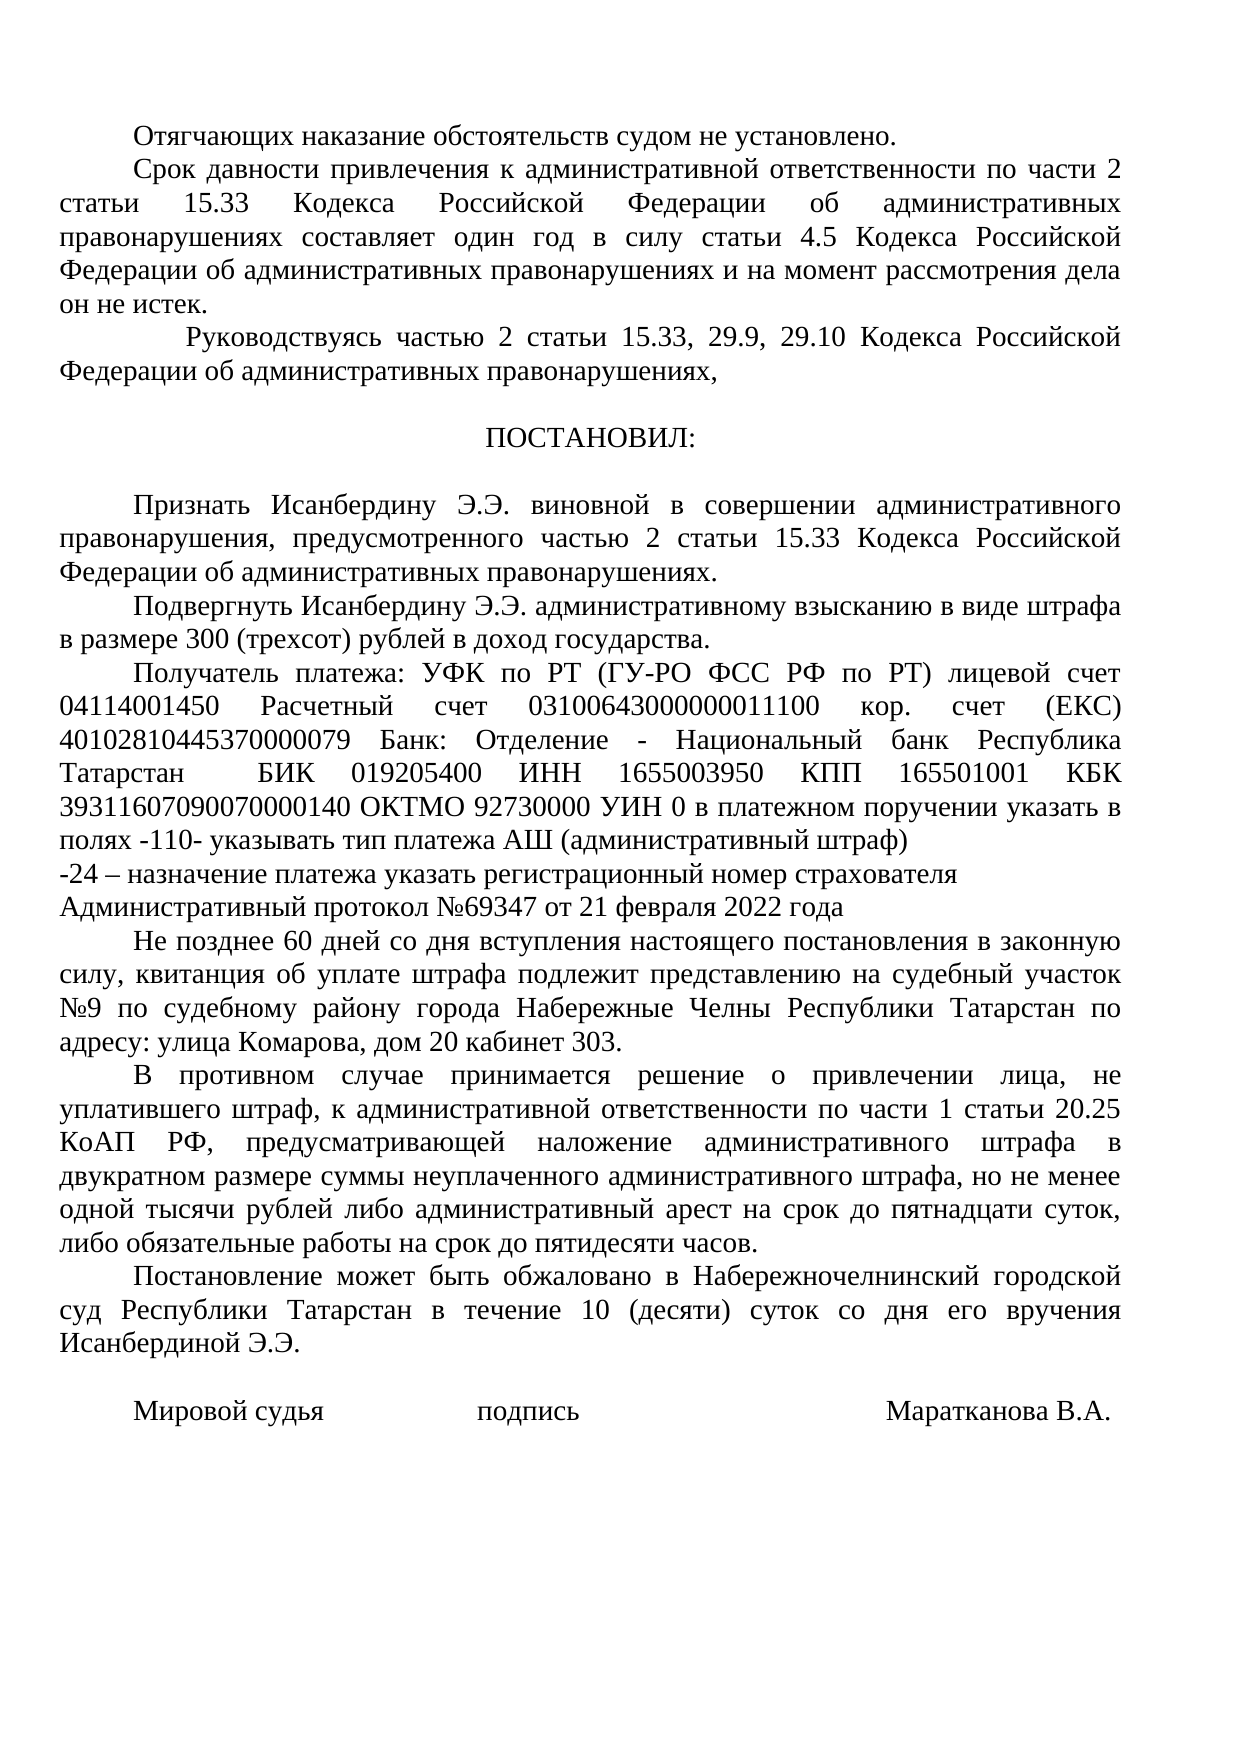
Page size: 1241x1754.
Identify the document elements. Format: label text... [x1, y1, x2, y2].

text Административный протокол №69347 от 21 февраля 2022 года [59, 889, 1122, 923]
text Срок давности привлечения к административной ответственности по части 2 статьи 15.33 Кодекса Российской Федерации об административных правонарушениях составляет один год в силу статьи 4.5 Кодекса Российской Федерации об административных правонарушениях и на момент рассмотрения дела он не истек. [59, 152, 1122, 319]
text Подвергнуть Исанбердину Э.Э. административному взысканию в виде штрафа в размере 300 (трехсот) рублей в доход государства. [59, 588, 1122, 655]
text Постановление может быть обжаловано в Набережночелнинский городской суд Республики Татарстан в течение 10 (десяти) суток со дня его вручения Исанбердиной Э.Э. [59, 1258, 1122, 1359]
text ПОСТАНОВИЛ: [59, 420, 1122, 453]
text Не позднее 60 дней со дня вступления настоящего постановления в законную силу, квитанция об уплате штрафа подлежит представлению на судебный участок №9 по судебному району города Набережные Челны Республики Татарстан по адресу: улица Комарова, дом 20 кабинет 303. [59, 923, 1122, 1057]
text Руководствуясь частью 2 статьи 15.33, 29.9, 29.10 Кодекса Российской Федерации об административных правонарушениях, [59, 319, 1122, 386]
text В противном случае принимается решение о привлечении лица, не уплатившего штраф, к административной ответственности по части 1 статьи 20.25 КоАП РФ, предусматривающей наложение административного штрафа в двукратном размере суммы неуплаченного административного штрафа, но не менее одной тысячи рублей либо административный арест на срок до пятнадцати суток, либо обязательные работы на срок до пятидесяти часов. [59, 1057, 1122, 1258]
text Признать Исанбердину Э.Э. виновной в совершении административного правонарушения, предусмотренного частью 2 статьи 15.33 Кодекса Российской Федерации об административных правонарушениях. [59, 487, 1122, 588]
text Получатель платежа: УФК по РТ (ГУ-РО ФСС РФ по РТ) лицевой счет 04114001450 Расчетный счет 03100643000000011100 кор. счет (ЕКС) 40102810445370000079 Банк: Отделение - Национальный банк Республика Татарстан БИК 019205400 ИНН 1655003950 КПП 165501001 КБК 39311607090070000140 ОКТМО 92730000 УИН 0 в платежном поручении указать в полях -110- указывать тип платежа АШ (административный штраф) [59, 655, 1122, 856]
text Отягчающих наказание обстоятельств судом не установлено. [59, 118, 1122, 152]
text -24 – назначение платежа указать регистрационный номер страхователя [59, 856, 1122, 889]
text Мировой судья подпись Маратканова В.А. [59, 1393, 1122, 1426]
